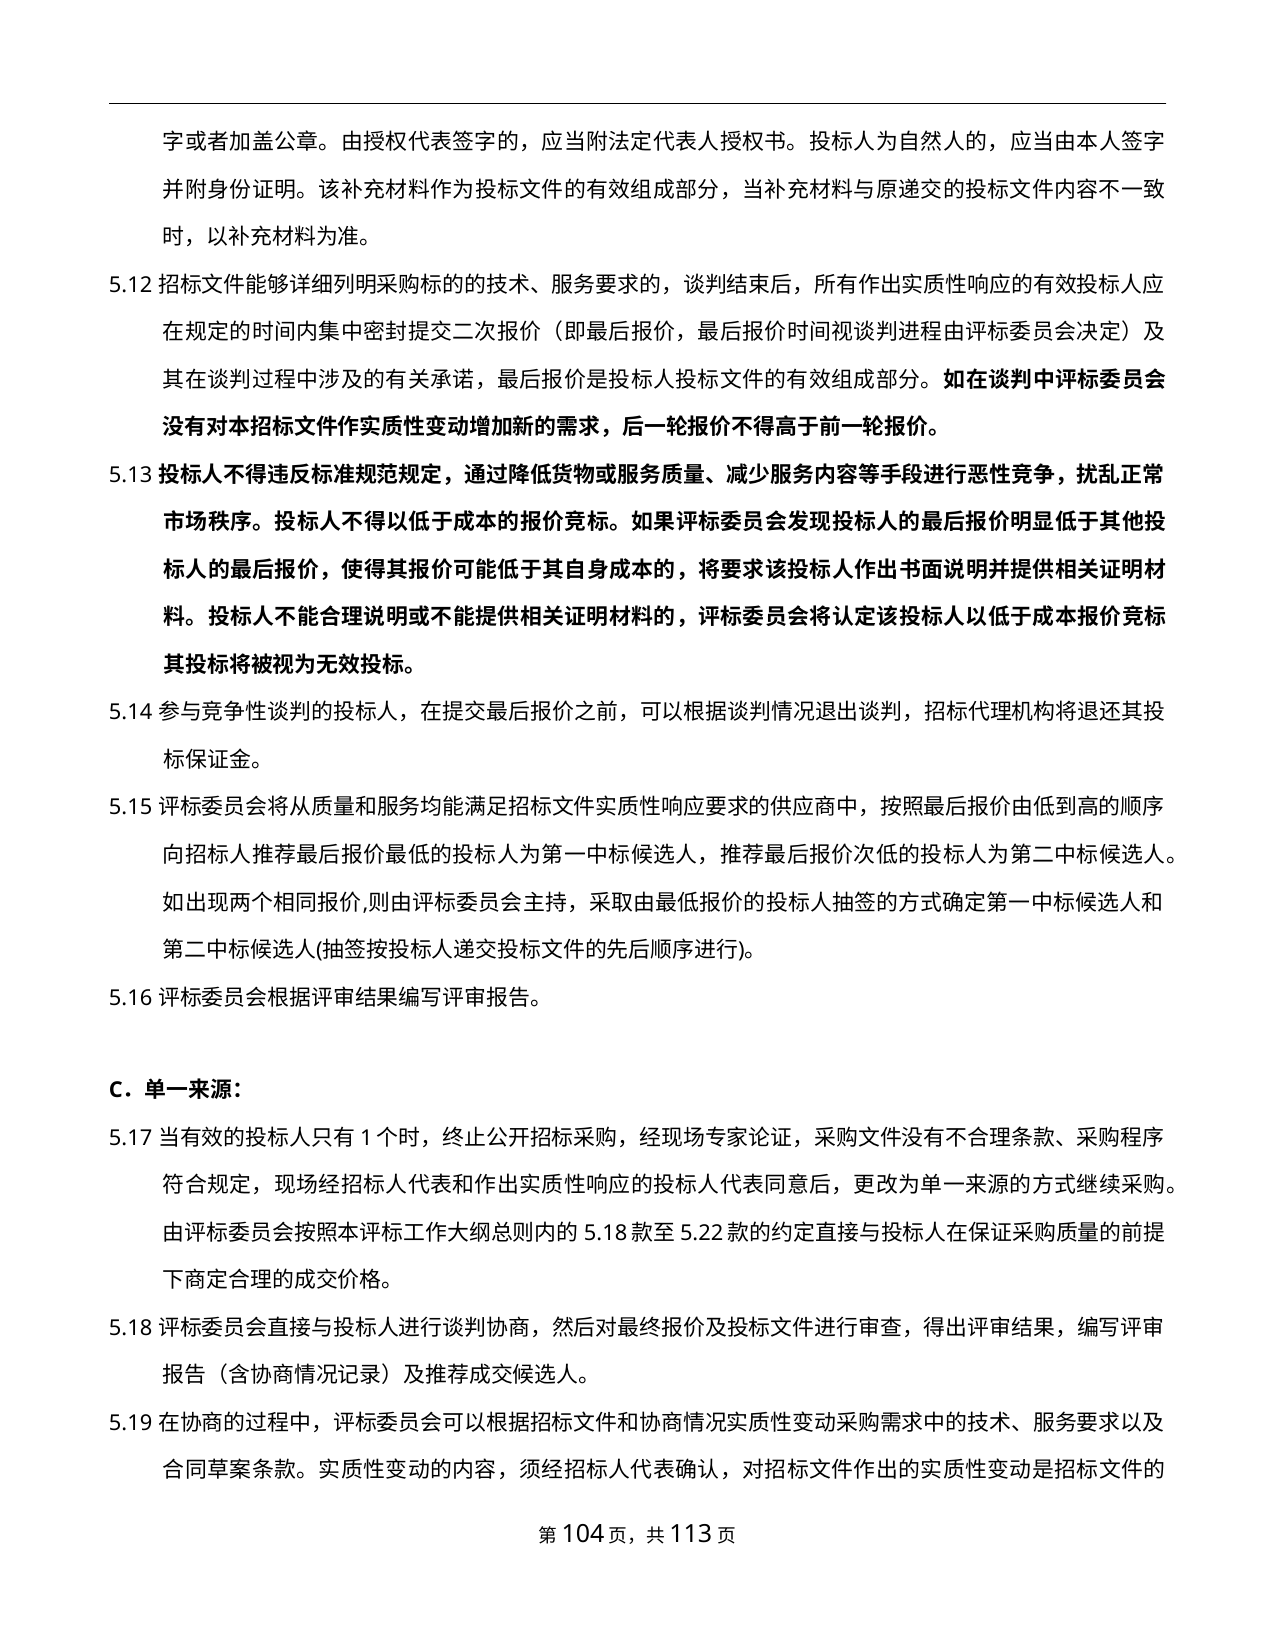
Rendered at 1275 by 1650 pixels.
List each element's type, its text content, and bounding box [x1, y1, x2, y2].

text C．单一来源： [109, 1072, 1166, 1104]
text 5.16 评标委员会根据评审结果编写评审报告。 [109, 980, 1166, 1011]
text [109, 1405, 1166, 1484]
text 5.15 评标委员会将从质量和服务均能满足招标文件实质性响应要求的供应商中，按照最后报价由低到高的顺序向招标人推荐最后报价最低的投标人为第一中标候选人，推荐最后报价次低的投标人为第二中标候选人。如出现两个相同报价,则由评标委员会主持，采取由最低报价的投标人抽签的方式确定第一中标候选人和第二中标候选人(抽签按投标人递交投标文件的先后顺序进行)。 [109, 789, 1166, 964]
text 5.13 投标人不得违反标准规范规定，通过降低货物或服务质量、减少服务内容等手段进行恶性竞争，扰乱正常市场秩序。投标人不得以低于成本的报价竞标。如果评标委员会发现投标人的最后报价明显低于其他投标人的最后报价，使得其报价可能低于其自身成本的，将要求该投标人作出书面说明并提供相关证明材料。投标人不能合理说明或不能提供相关证明材料的，评标委员会将认定该投标人以低于成本报价竞标，其投标将被视为无效投标。 [109, 457, 1166, 678]
text 5.14 参与竞争性谈判的投标人，在提交最后报价之前，可以根据谈判情况退出谈判，招标代理机构将退还其投标保证金。 [109, 694, 1166, 773]
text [109, 124, 1166, 251]
text 5.17 当有效的投标人只有1个时，终止公开招标采购，经现场专家论证，采购文件没有不合理条款、采购程序符合规定，现场经招标人代表和作出实质性响应的投标人代表同意后，更改为单一来源的方式继续采购。由评标委员会按照本评标工作大纲总则内的5.18款至5.22款的约定直接与投标人在保证采购质量的前提下商定合理的成交价格。 [109, 1119, 1166, 1294]
text 5.18 评标委员会直接与投标人进行谈判协商，然后对最终报价及投标文件进行审查，得出评审结果，编写评审报告（含协商情况记录）及推荐成交候选人。 [109, 1310, 1166, 1389]
text 5.12 招标文件能够详细列明采购标的的技术、服务要求的，谈判结束后，所有作出实质性响应的有效投标人应在规定的时间内集中密封提交二次报价（即最后报价，最后报价时间视谈判进程由评标委员会决定）及其在谈判过程中涉及的有关承诺，最后报价是投标人投标文件的有效组成部分。如在谈判中评标委员会没有对本招标文件作实质性变动增加新的需求，后一轮报价不得高于前一轮报价。 [109, 267, 1166, 441]
